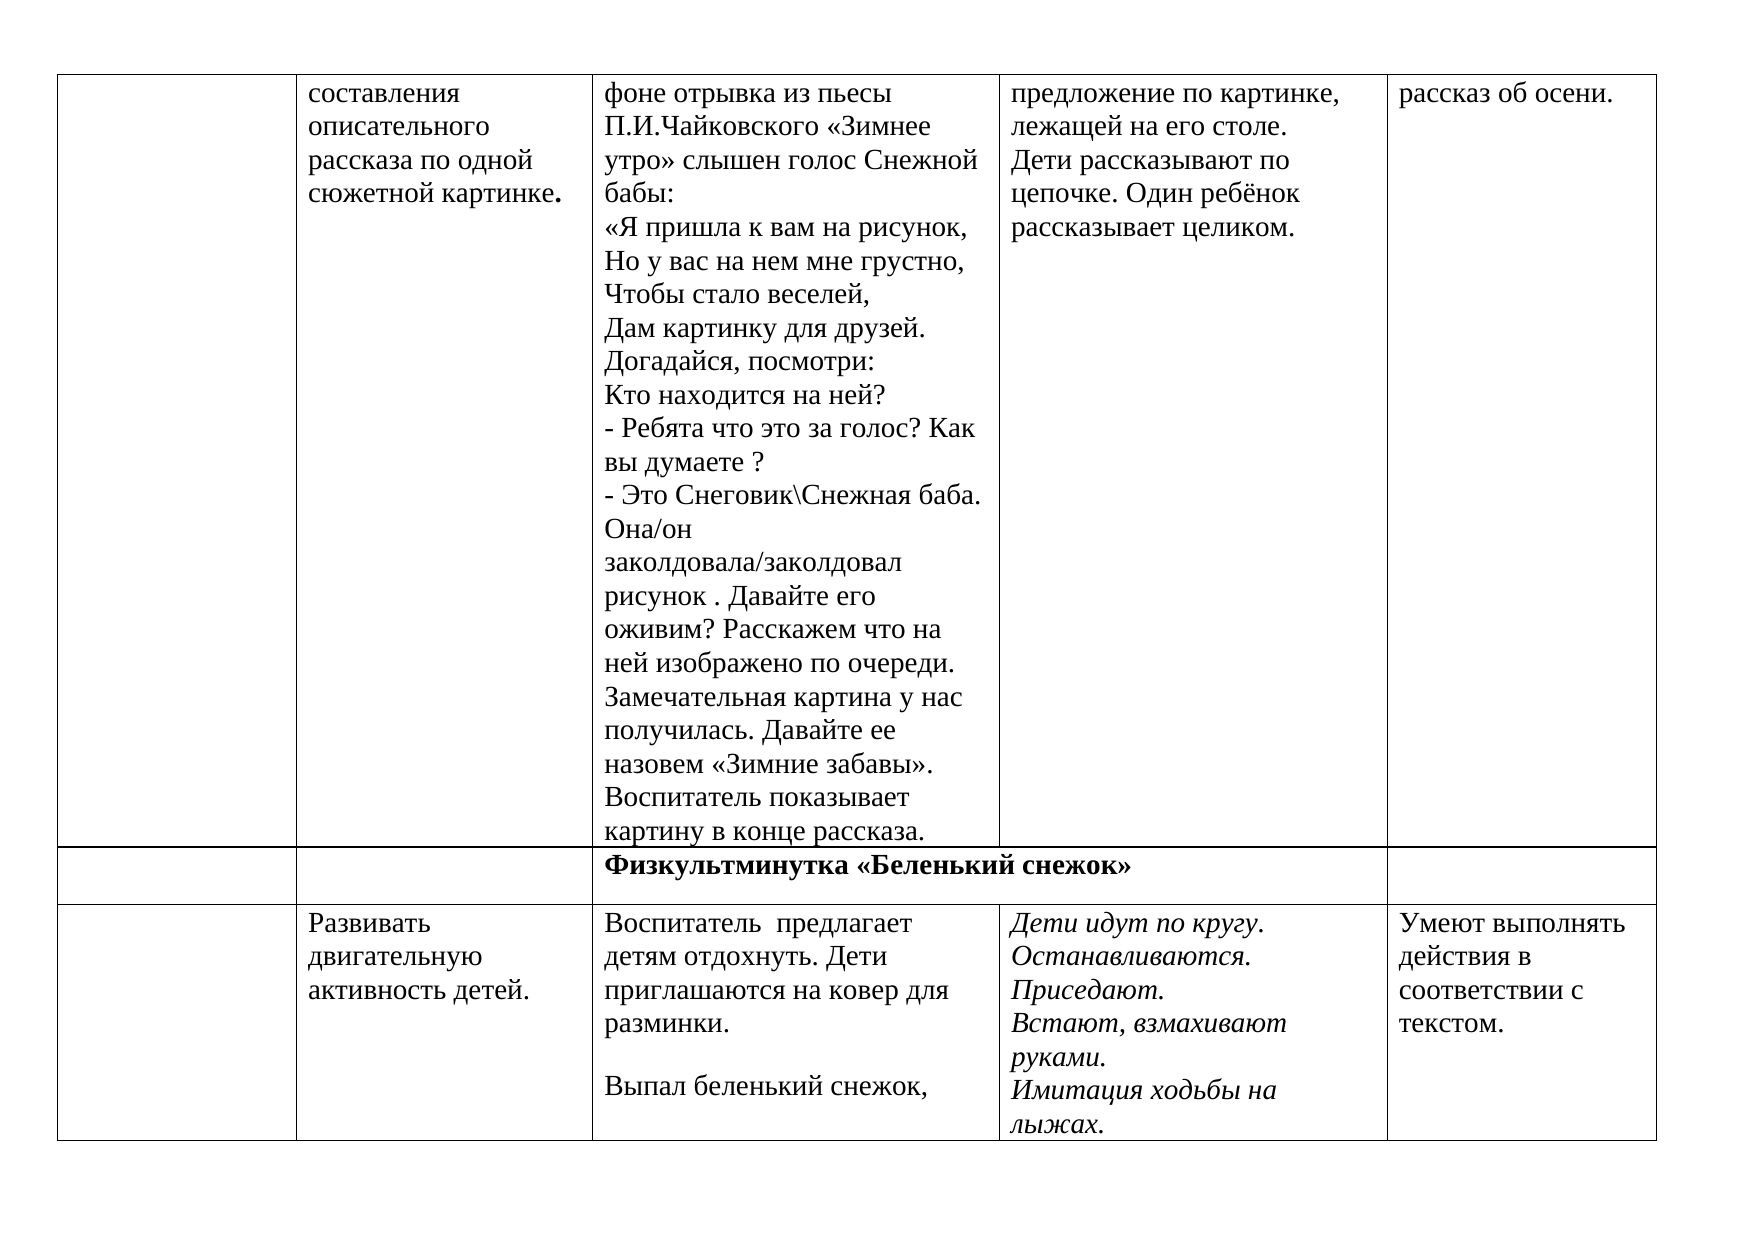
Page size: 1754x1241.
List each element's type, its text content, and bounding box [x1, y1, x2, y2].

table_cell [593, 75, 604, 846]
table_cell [297, 75, 592, 846]
table_cell [58, 75, 296, 846]
table_cell [297, 848, 592, 904]
table_cell [58, 905, 296, 1139]
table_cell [1388, 75, 1656, 846]
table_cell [1388, 905, 1656, 1139]
table_cell [58, 848, 296, 904]
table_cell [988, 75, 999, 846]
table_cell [297, 905, 592, 1139]
table_cell Физкультминутка «Беленький снежок» [593, 848, 1387, 904]
table_cell [1388, 848, 1656, 904]
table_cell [593, 905, 999, 1139]
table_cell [1000, 905, 1387, 1139]
